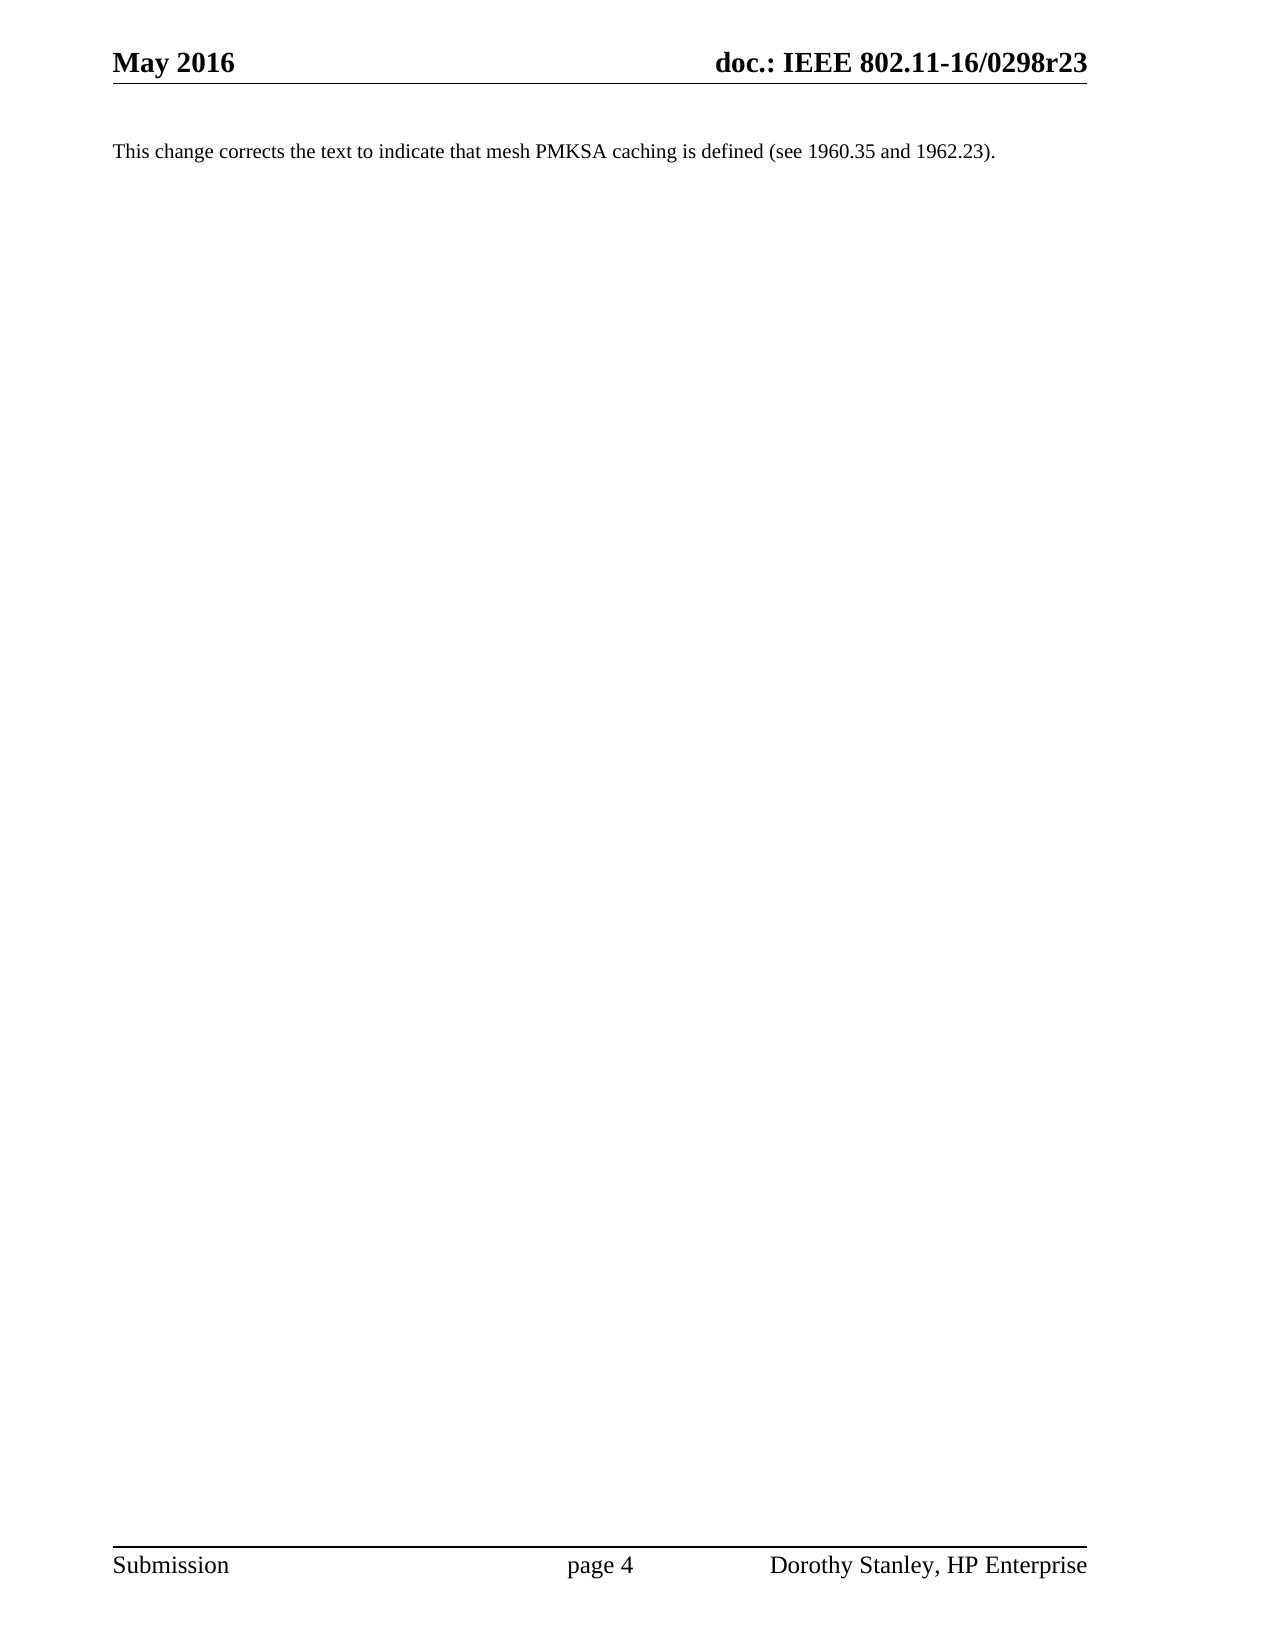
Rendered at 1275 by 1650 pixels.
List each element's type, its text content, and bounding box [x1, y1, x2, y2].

text This change corrects the text to indicate that mesh PMKSA caching is defined (see 1960.35 and 1962.23). [112, 139, 1087, 163]
